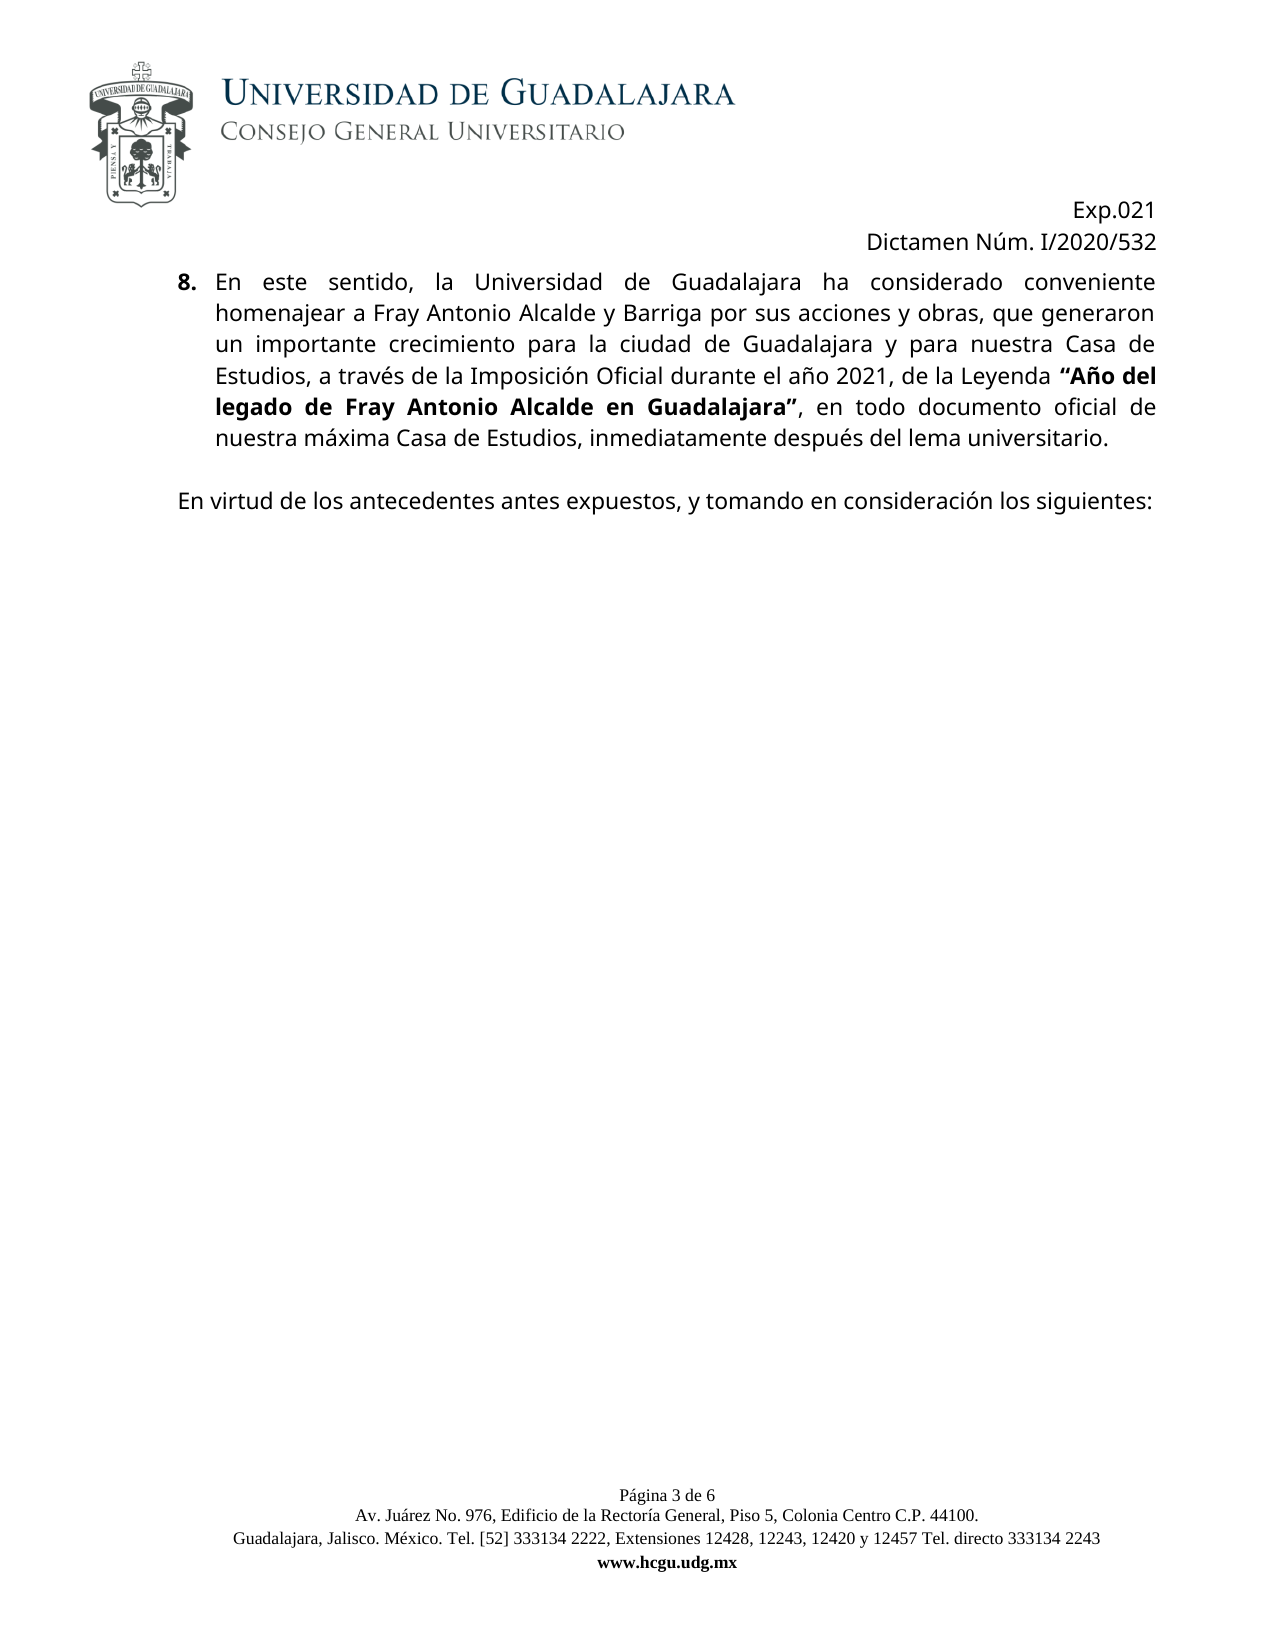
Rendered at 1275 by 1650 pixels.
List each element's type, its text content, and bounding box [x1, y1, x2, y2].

list En este sentido, la Universidad de Guadalajara ha considerado conveniente homenajear a Fray Antonio Alcalde y Barriga por sus acciones y obras, que generaron un importante crecimiento para la ciudad de Guadalajara y para nuestra Casa de Estudios, a través de la Imposición Oficial durante el año 2021, de la Leyenda “Año del legado de Fray Antonio Alcalde en Guadalajara”, en todo documento oficial de nuestra máxima Casa de Estudios, inmediatamente después del lema universitario. [177, 266, 1157, 453]
text En virtud de los antecedentes antes expuestos, y tomando en consideración los siguientes: [177, 484, 1157, 516]
picture [1, 1, 1274, 268]
